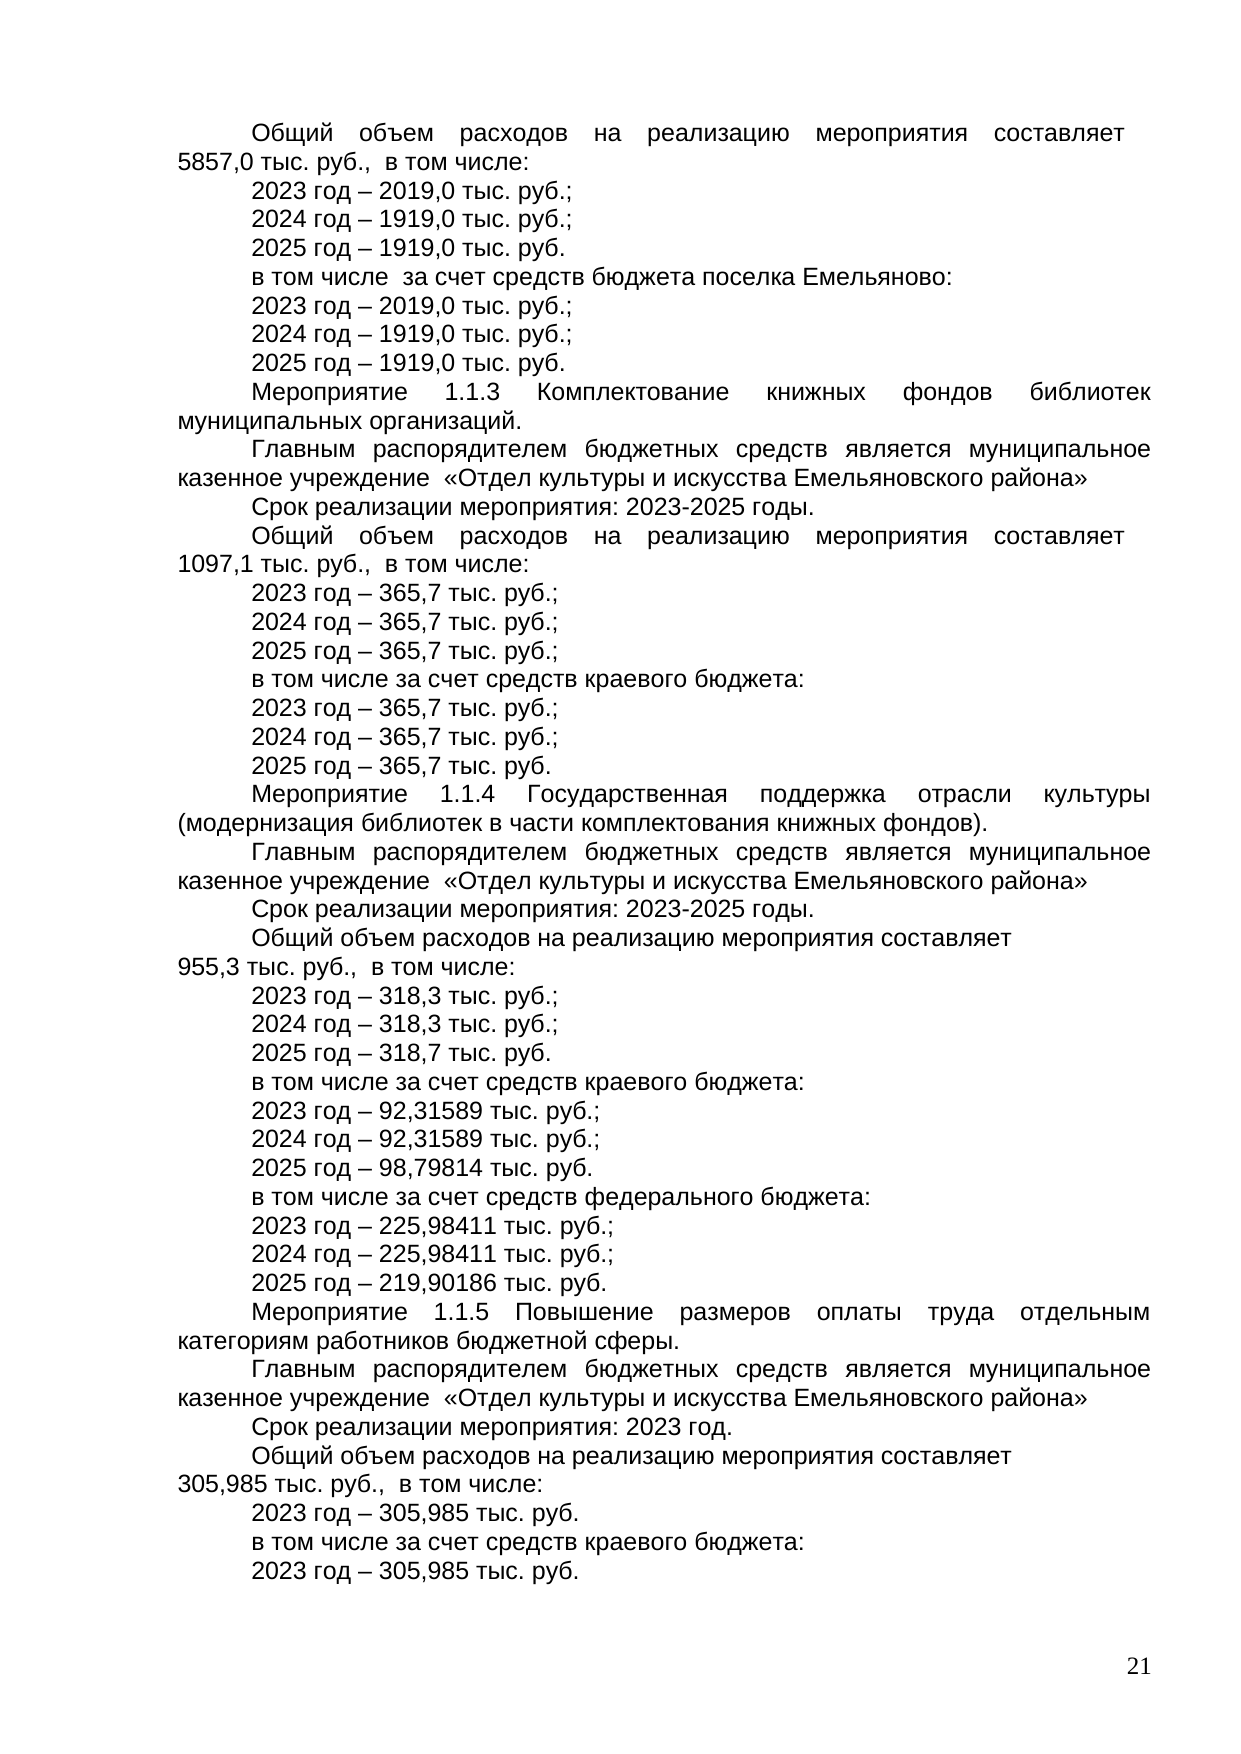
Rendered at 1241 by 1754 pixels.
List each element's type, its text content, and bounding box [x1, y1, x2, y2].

text 2024 год – 365,7 тыс. руб.; [177, 607, 1152, 636]
text 2023 год – 2019,0 тыс. руб.; [177, 176, 1152, 204]
text Мероприятие 1.1.4 Государственная поддержка отрасли культуры (модернизация библиотек в части комплектования книжных фондов). [177, 779, 1152, 837]
text 2024 год – 1919,0 тыс. руб.; [177, 319, 1152, 348]
text Общий объем расходов на реализацию мероприятия составляет 1097,1 тыс. руб., в том числе: [177, 521, 1152, 578]
text 2025 год – 365,7 тыс. руб.; [177, 636, 1152, 664]
text 2023 год – 365,7 тыс. руб.; [177, 578, 1152, 607]
text 2025 год – 1919,0 тыс. руб. [177, 348, 1152, 377]
text 2023 год – 225,98411 тыс. руб.; [177, 1211, 1152, 1239]
text 2024 год – 318,3 тыс. руб.; [177, 1009, 1152, 1038]
text 2024 год – 92,31589 тыс. руб.; [177, 1124, 1152, 1153]
text в том числе за счет средств бюджета поселка Емельяново: [177, 262, 1152, 291]
text 2023 год – 305,985 тыс. руб. [177, 1498, 1152, 1527]
text 305,985 тыс. руб., в том числе: [177, 1469, 1152, 1498]
text Срок реализации мероприятия: 2023-2025 годы. [177, 894, 1152, 923]
text Главным распорядителем бюджетных средств является муниципальное казенное учреждение «Отдел культуры и искусства Емельяновского района» [177, 837, 1152, 894]
text в том числе за счет средств краевого бюджета: [177, 1067, 1152, 1096]
text 2025 год – 1919,0 тыс. руб. [177, 233, 1152, 262]
text 2024 год – 225,98411 тыс. руб.; [177, 1239, 1152, 1268]
text Главным распорядителем бюджетных средств является муниципальное казенное учреждение «Отдел культуры и искусства Емельяновского района» [177, 434, 1152, 492]
text Мероприятие 1.1.3 Комплектование книжных фондов библиотек муниципальных организаций. [177, 377, 1152, 434]
text Общий объем расходов на реализацию мероприятия составляет [177, 923, 1152, 952]
text 2023 год – 318,3 тыс. руб.; [177, 981, 1152, 1009]
text Срок реализации мероприятия: 2023-2025 годы. [177, 492, 1152, 521]
text 2023 год – 305,985 тыс. руб. [177, 1556, 1152, 1584]
text 2023 год – 365,7 тыс. руб.; [177, 693, 1152, 722]
text 2023 год – 92,31589 тыс. руб.; [177, 1096, 1152, 1124]
text Общий объем расходов на реализацию мероприятия составляет 5857,0 тыс. руб., в том числе: [177, 118, 1152, 176]
text 2023 год – 2019,0 тыс. руб.; [177, 291, 1152, 319]
text в том числе за счет средств краевого бюджета: [177, 1527, 1152, 1556]
text 2025 год – 98,79814 тыс. руб. [177, 1153, 1152, 1182]
text Мероприятие 1.1.5 Повышение размеров оплаты труда отдельным категориям работников бюджетной сферы. [177, 1297, 1152, 1354]
text 2024 год – 1919,0 тыс. руб.; [177, 204, 1152, 233]
text 2025 год – 318,7 тыс. руб. [177, 1038, 1152, 1067]
text в том числе за счет средств краевого бюджета: [177, 664, 1152, 693]
text Срок реализации мероприятия: 2023 год. [177, 1412, 1152, 1441]
text Общий объем расходов на реализацию мероприятия составляет [177, 1441, 1152, 1469]
text 2025 год – 365,7 тыс. руб. [177, 751, 1152, 779]
text 2024 год – 365,7 тыс. руб.; [177, 722, 1152, 751]
text в том числе за счет средств федерального бюджета: [177, 1182, 1152, 1211]
text 2025 год – 219,90186 тыс. руб. [177, 1268, 1152, 1297]
text 955,3 тыс. руб., в том числе: [177, 952, 1152, 981]
text Главным распорядителем бюджетных средств является муниципальное казенное учреждение «Отдел культуры и искусства Емельяновского района» [177, 1354, 1152, 1412]
